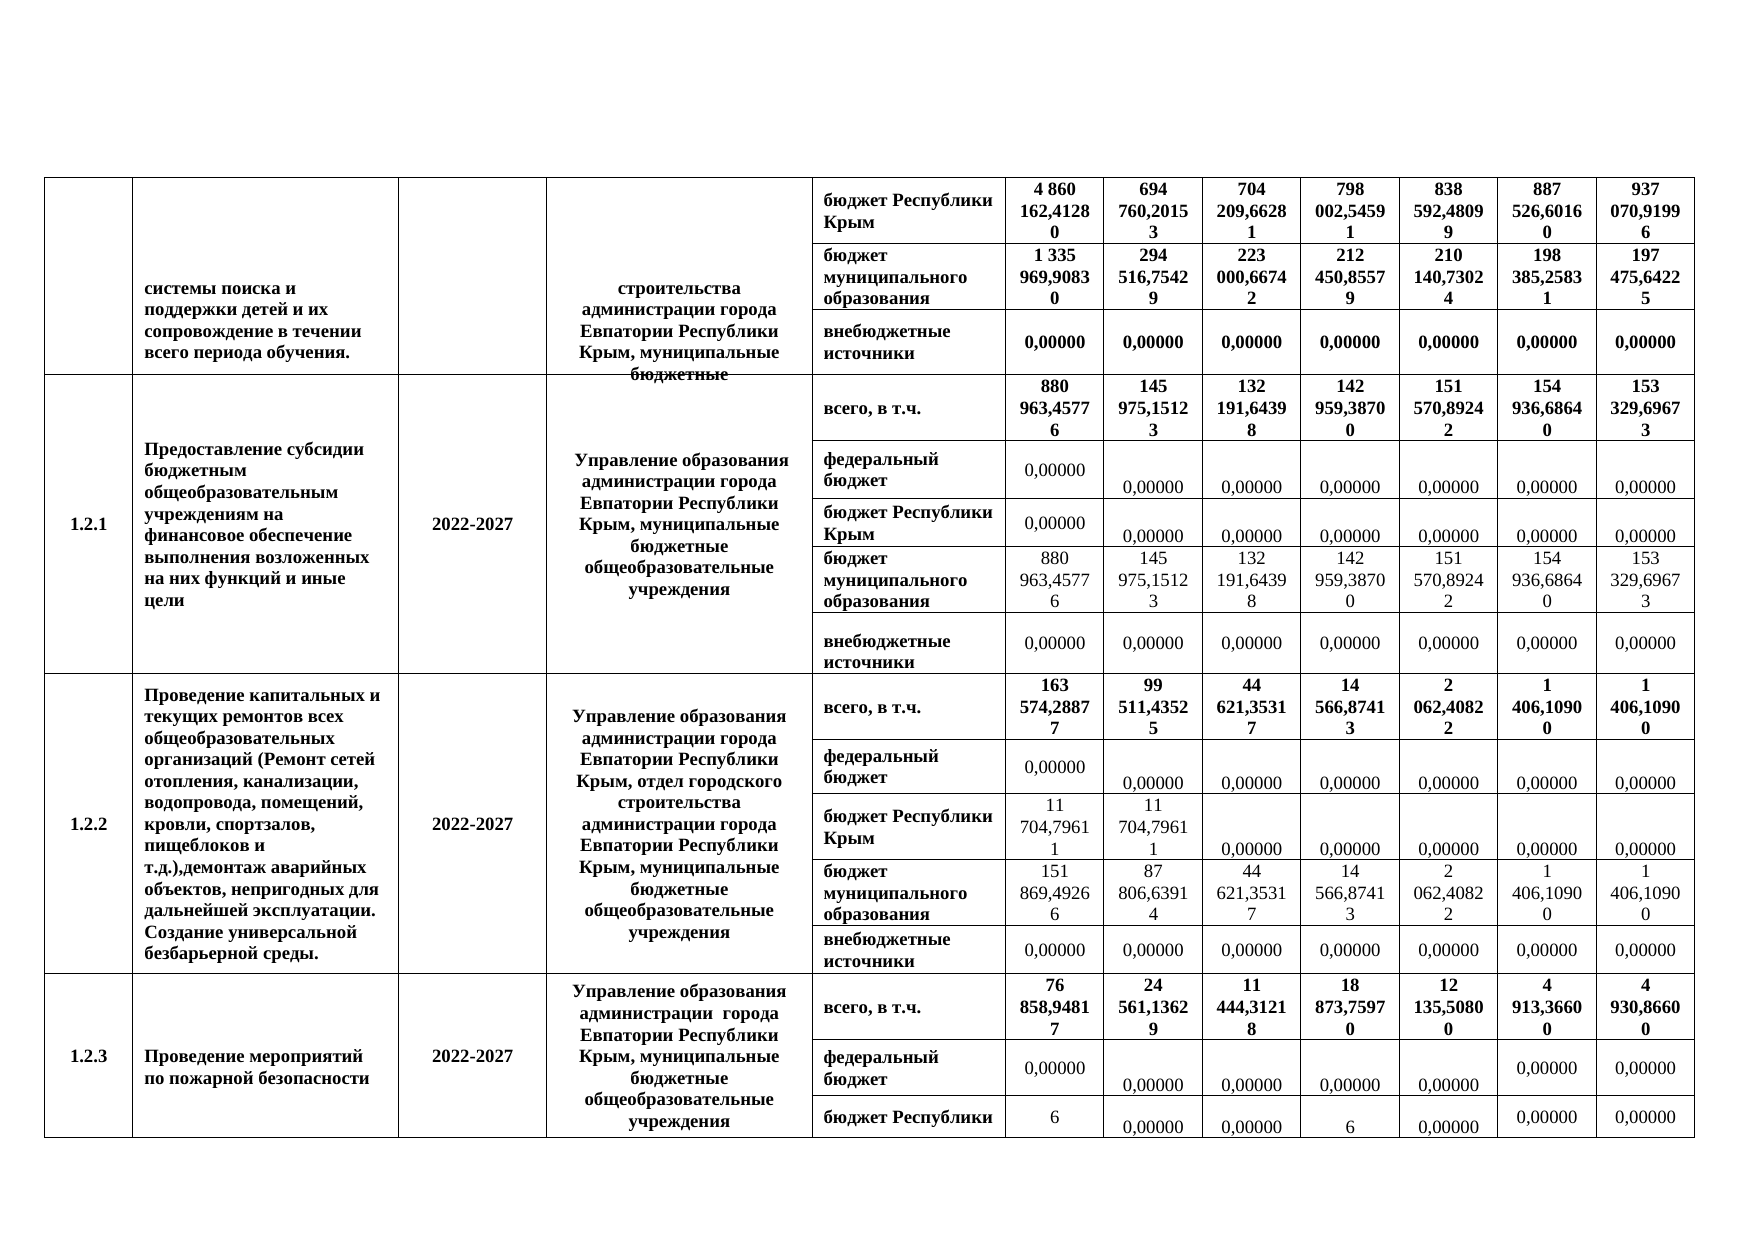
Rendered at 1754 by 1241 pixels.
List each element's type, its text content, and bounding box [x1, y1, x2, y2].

table_cell 132 191,64398 [1203, 375, 1300, 440]
table_cell 0,00000 [1400, 499, 1497, 546]
table_cell 4 930,86600 [1597, 974, 1694, 1039]
table_cell 0,00000 [1006, 310, 1103, 374]
table_cell 0,00000 [1498, 310, 1596, 374]
table_cell 12 135,50800 [1400, 974, 1497, 1039]
table_cell 0,00000 [1301, 1040, 1399, 1095]
table_cell 0,00000 [1597, 310, 1694, 374]
table_cell всего, в т.ч. [813, 974, 1005, 1039]
table_cell 142 959,38700 [1301, 375, 1399, 440]
table_cell 0,00000 [1498, 740, 1596, 793]
table_cell всего, в т.ч. [813, 375, 1005, 440]
table_cell 2022-2027 [399, 375, 546, 673]
table_cell 0,00000 [1597, 613, 1694, 673]
table_cell 887 526,60160 [1498, 178, 1596, 243]
table_cell 0,00000 [1400, 613, 1497, 673]
table_cell 0,00000 [1006, 926, 1103, 973]
table_cell 2022-2027 [399, 974, 546, 1137]
table_cell 6 476,46317 [1006, 1096, 1103, 1137]
table_cell 0,00000 [1597, 1040, 1694, 1095]
table_cell 0,00000 [1006, 613, 1103, 673]
table_cell 0,00000 [1104, 1040, 1202, 1095]
table_cell 0,00000 [1498, 926, 1596, 973]
table_cell 14 566,87413 [1301, 674, 1399, 739]
table_cell 0,00000 [1400, 794, 1497, 859]
table_cell 0,00000 [1203, 794, 1300, 859]
table_cell 0,00000 [1006, 740, 1103, 793]
table_cell 0,00000 [1203, 1096, 1300, 1137]
table_cell 0,00000 [1104, 310, 1202, 374]
table_cell 0,00000 [1301, 441, 1399, 498]
table_cell 132 191,64398 [1203, 547, 1300, 612]
table_cell федеральный бюджет [813, 1040, 1005, 1095]
table_cell Управление образования администрации города Евпатории Республики Крым, муниципальные бюджетные общеобразовательные учреждения [547, 375, 812, 673]
table_cell 0,00000 [1203, 441, 1300, 498]
table_cell Проведение капитальных и текущих ремонтов всех общеобразовательных организаций (Ремонт сетей отопления, канализации, водопровода, помещений, кровли, спортзалов, пищеблоков и т.д.),демонтаж аварийных объектов, непригодных для дальнейшей эксплуатации. Создание универсальной безбарьерной среды. [133, 674, 398, 973]
table_cell 1.2.2 [45, 674, 132, 973]
table_cell 2 062,40822 [1400, 674, 1497, 739]
table_cell 145 975,15123 [1104, 547, 1202, 612]
table_cell 1.2.1 [45, 375, 132, 673]
table_cell 0,00000 [1203, 740, 1300, 793]
table_cell 0,00000 [1498, 1040, 1596, 1095]
table_cell 0,00000 [1301, 740, 1399, 793]
table_cell федеральный бюджет [813, 740, 1005, 793]
table_cell бюджет муниципального образования [813, 244, 1005, 309]
table_cell 87 806,63914 [1104, 860, 1202, 925]
table_cell 1 335 969,90830 [1006, 244, 1103, 309]
table_cell 76 858,94817 [1006, 974, 1103, 1039]
table_cell 0,00000 [1104, 926, 1202, 973]
table_cell бюджет муниципального образования [813, 547, 1005, 612]
table_cell бюджет Республики Крым [813, 794, 1005, 859]
table_cell 0,00000 [1104, 613, 1202, 673]
table_cell 0,00000 [1597, 794, 1694, 859]
table_cell 704 209,66281 [1203, 178, 1300, 243]
table_cell федеральный бюджет [813, 441, 1005, 498]
table_cell 0,00000 [1104, 740, 1202, 793]
table_cell 2 062,40822 [1400, 860, 1497, 925]
table_cell 0,00000 [1301, 926, 1399, 973]
table_cell 0,00000 [1104, 499, 1202, 546]
table_cell 1.2.3 [45, 974, 132, 1137]
table_cell 0,00000 [1400, 740, 1497, 793]
table_cell 0,00000 [1104, 1096, 1202, 1137]
table_cell 14 566,87413 [1301, 860, 1399, 925]
table_cell 0,00000 [1498, 441, 1596, 498]
table_cell 798 002,54591 [1301, 178, 1399, 243]
table_cell 0,00000 [1597, 740, 1694, 793]
table_cell внебюджетные источники [813, 926, 1005, 973]
table_cell 142 959,38700 [1301, 547, 1399, 612]
table_cell 2022-2027 [399, 674, 546, 973]
table_cell Предоставление субсидии бюджетным общеобразовательным учреждениям на финансовое обеспечение выполнения возложенных на них функций и иные цели [133, 375, 398, 673]
table_cell 153 329,69673 [1597, 375, 1694, 440]
table_cell 0,00000 [1597, 441, 1694, 498]
table_cell 154 936,68640 [1498, 375, 1596, 440]
table_cell 163 574,28877 [1006, 674, 1103, 739]
table_cell внебюджетные источники [813, 613, 1005, 673]
table_cell 0,00000 [1301, 310, 1399, 374]
table_cell 99 511,43525 [1104, 674, 1202, 739]
table_cell бюджет Республики Крым [813, 499, 1005, 546]
table_cell 145 975,15123 [1104, 375, 1202, 440]
table_cell 18 873,75970 [1301, 974, 1399, 1039]
table_cell 11 444,31218 [1203, 974, 1300, 1039]
table_cell 880 963,45776 [1006, 547, 1103, 612]
table_cell 0,00000 [1498, 613, 1596, 673]
table_cell 0,00000 [1203, 499, 1300, 546]
table_cell 0,00000 [1400, 441, 1497, 498]
table_cell бюджет муниципального образования [813, 860, 1005, 925]
table_cell 1 406,10900 [1498, 860, 1596, 925]
table_cell 44 621,35317 [1203, 860, 1300, 925]
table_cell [813, 1096, 1005, 1137]
table_cell 838 592,48099 [1400, 178, 1497, 243]
table_cell 223 000,66742 [1203, 244, 1300, 309]
table_cell 0,00000 [1597, 926, 1694, 973]
table_cell 0,00000 [1597, 499, 1694, 546]
table_cell 44 621,35317 [1203, 674, 1300, 739]
table_cell 198 385,25831 [1498, 244, 1596, 309]
table_cell 0,00000 [1301, 499, 1399, 546]
table_cell 1 406,10900 [1597, 674, 1694, 739]
table_cell 151 570,89242 [1400, 375, 1497, 440]
table_cell 151 869,49266 [1006, 860, 1103, 925]
table_cell 880 963,45776 [1006, 375, 1103, 440]
table_cell 154 936,68640 [1498, 547, 1596, 612]
table_cell 0,00000 [1400, 310, 1497, 374]
table_cell 294 516,75429 [1104, 244, 1202, 309]
table_cell внебюджетные источники [813, 310, 1005, 374]
table_cell бюджет Республики Крым [813, 178, 1005, 243]
table_cell 4 913,36600 [1498, 974, 1596, 1039]
table_cell 11 704,79611 [1104, 794, 1202, 859]
table_cell 0,00000 [1400, 1096, 1497, 1137]
table_cell 0,00000 [1104, 441, 1202, 498]
table_cell 0,00000 [1400, 1040, 1497, 1095]
table_cell 0,00000 [1498, 1096, 1596, 1137]
table_cell 212 450,85579 [1301, 244, 1399, 309]
table_cell 0,00000 [1498, 499, 1596, 546]
table_cell 24 561,13629 [1104, 974, 1202, 1039]
table_cell 0,00000 [1498, 794, 1596, 859]
table_cell 0,00000 [1301, 613, 1399, 673]
table_cell Проведение мероприятий по пожарной безопасности [133, 974, 398, 1137]
table_cell 197 475,64225 [1597, 244, 1694, 309]
table_cell 0,00000 [1006, 441, 1103, 498]
table_cell 937 070,91996 [1597, 178, 1694, 243]
table_cell 0,00000 [1400, 926, 1497, 973]
table_cell 0,00000 [1203, 613, 1300, 673]
table_cell 11 704,79611 [1006, 794, 1103, 859]
table_cell 694 760,20153 [1104, 178, 1202, 243]
table_cell 1 406,10900 [1597, 860, 1694, 925]
table_cell 0,00000 [1597, 1096, 1694, 1137]
table_cell 0,00000 [1203, 926, 1300, 973]
table_cell 4 860 162,41280 [1006, 178, 1103, 243]
table_cell 0,00000 [1301, 794, 1399, 859]
table_cell 0,00000 [1203, 1040, 1300, 1095]
table_cell 0,00000 [1006, 1040, 1103, 1095]
table_cell 210 140,73024 [1400, 244, 1497, 309]
table_cell всего, в т.ч. [813, 674, 1005, 739]
table_cell 1 406,10900 [1498, 674, 1596, 739]
table_cell Управление образования администрации города Евпатории Республики Крым, отдел городского строительства администрации города Евпатории Республики Крым, муниципальные бюджетные общеобразовательные учреждения [547, 674, 812, 973]
table_cell Управление образования администрации города Евпатории Республики Крым, муниципальные бюджетные общеобразовательные учреждения [547, 974, 812, 1137]
table_cell 0,00000 [1203, 310, 1300, 374]
table_cell 153 329,69673 [1597, 547, 1694, 612]
table_cell 0,00000 [1006, 499, 1103, 546]
table_cell 151 570,89242 [1400, 547, 1497, 612]
table_cell 6 476,46317 [1301, 1096, 1399, 1137]
